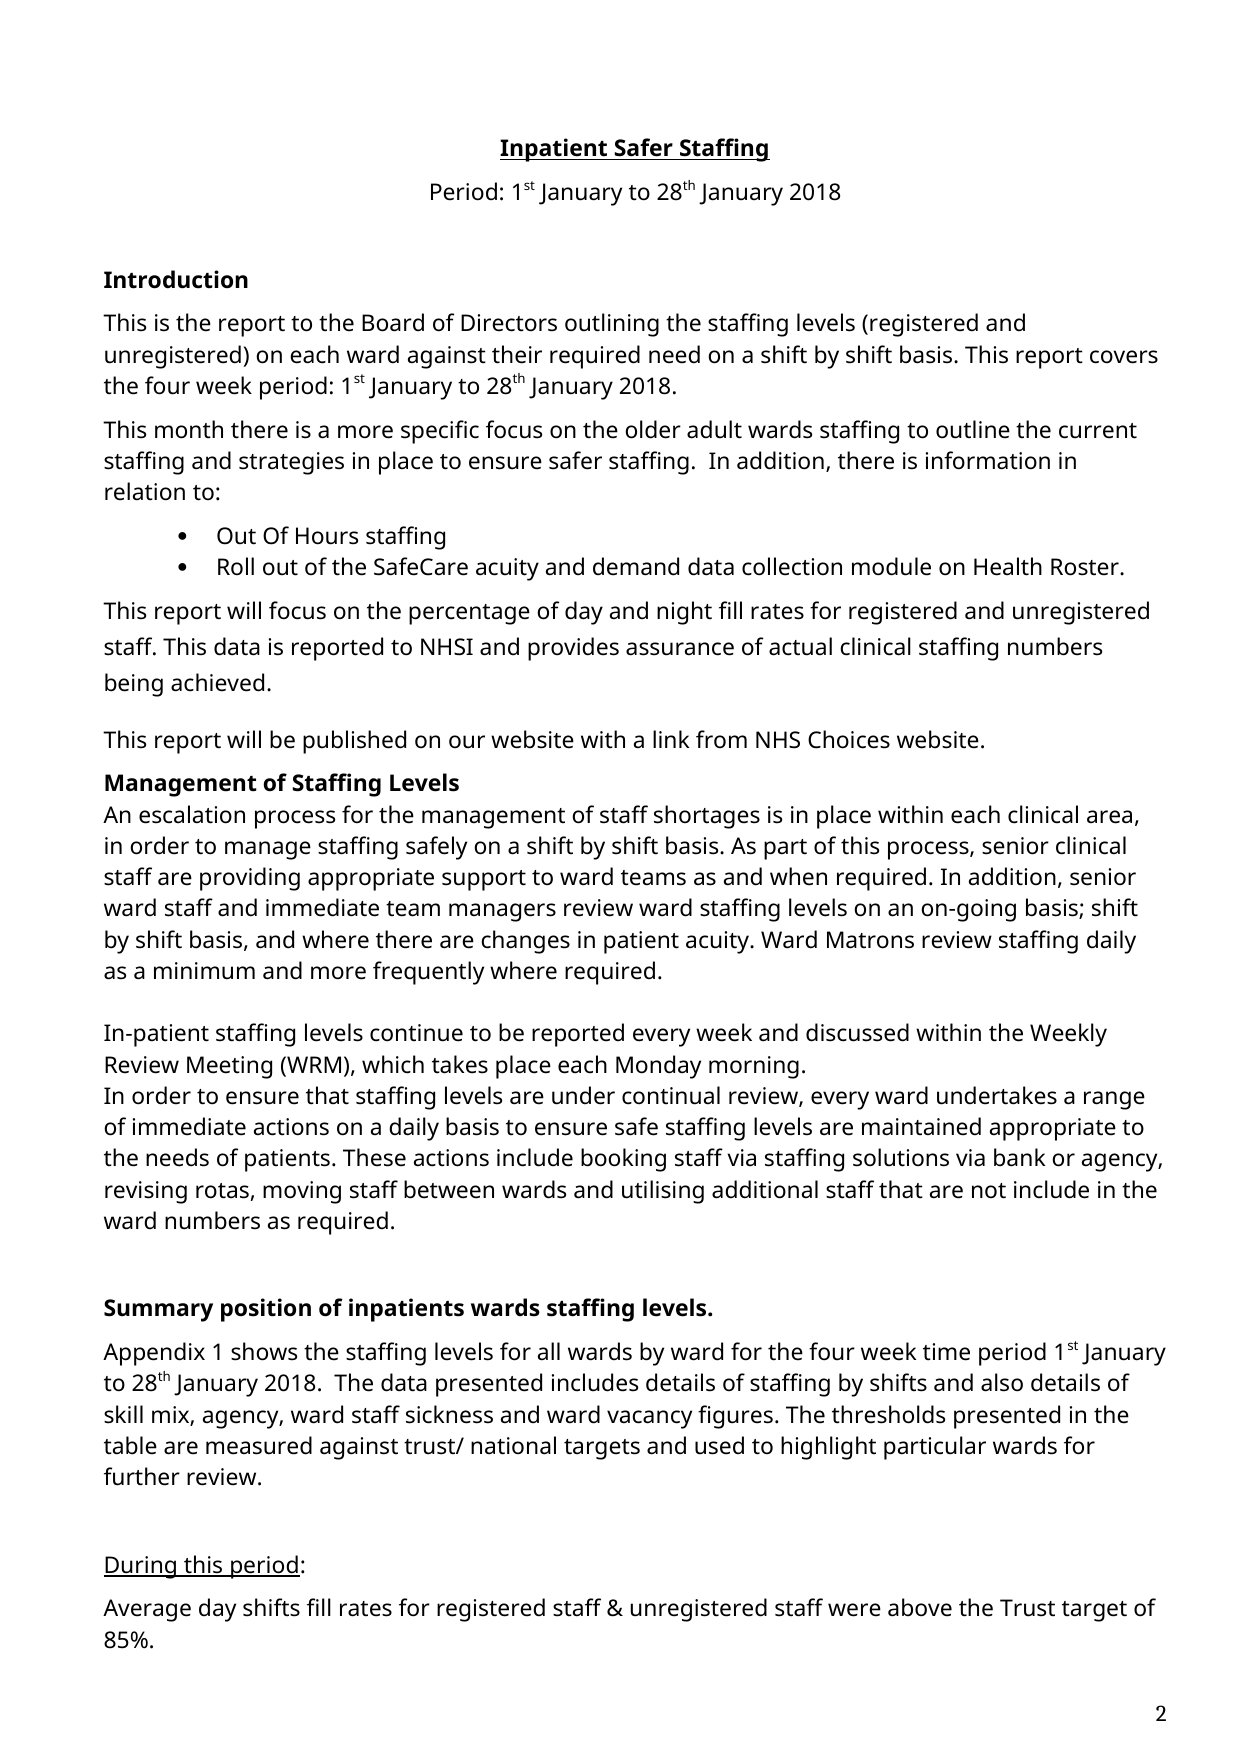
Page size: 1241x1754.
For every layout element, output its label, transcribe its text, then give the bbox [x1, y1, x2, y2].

list Roll out of the SafeCare acuity and demand data collection module on Health Roster. [178, 551, 1166, 582]
text This month there is a more specific focus on the older adult wards staffing to outline the current staffing and strategies in place to ensure safer staffing. In addition, there is information in relation to: [103, 414, 1166, 507]
text Summary position of inpatients wards staffing levels. [103, 1292, 1166, 1323]
list Out Of Hours staffing [178, 520, 1166, 551]
text Introduction [103, 264, 1166, 295]
text In order to ensure that staffing levels are under continual review, every ward undertakes a range of immediate actions on a daily basis to ensure safe staffing levels are maintained appropriate to the needs of patients. These actions include booking staff via staffing solutions via bank or agency, revising rotas, moving staff between wards and utilising additional staff that are not include in the ward numbers as required. [103, 1080, 1166, 1236]
text In-patient staffing levels continue to be reported every week and discussed within the Weekly Review Meeting (WRM), which takes place each Monday morning. [103, 1017, 1166, 1080]
text This is the report to the Board of Directors outlining the staffing levels (registered and unregistered) on each ward against their required need on a shift by shift basis. This report covers the four week period: 1st January to 28th January 2018. [103, 307, 1166, 401]
text Average day shifts fill rates for registered staff & unregistered staff were above the Trust target of 85%. [103, 1592, 1166, 1655]
text During this period: [103, 1548, 1166, 1580]
text Inpatient Safer Staffing [103, 132, 1166, 164]
text Appendix 1 shows the staffing levels for all wards by ward for the four week time period 1st January to 28th January 2018. The data presented includes details of staffing by shifts and also details of skill mix, agency, ward staff sickness and ward vacancy figures. The thresholds presented in the table are measured against trust/ national targets and used to highlight particular wards for further review. [103, 1336, 1166, 1492]
text An escalation process for the management of staff shortages is in place within each clinical area, in order to manage staffing safely on a shift by shift basis. As part of this process, senior clinical staff are providing appropriate support to ward teams as and when required. In addition, senior ward staff and immediate team managers review ward staffing levels on an on-going basis; shift by shift basis, and where there are changes in patient acuity. Ward Matrons review staffing daily as a minimum and more frequently where required. [103, 798, 1166, 986]
text Period: 1st January to 28th January 2018 [103, 176, 1166, 207]
text This report will focus on the percentage of day and night fill rates for registered and unregistered staff. This data is reported to NHSI and provides assurance of actual clinical staffing numbers being achieved. [103, 595, 1166, 698]
text This report will be published on our website with a link from NHS Choices website. [103, 723, 1166, 755]
text Management of Staffing Levels [103, 767, 1166, 798]
